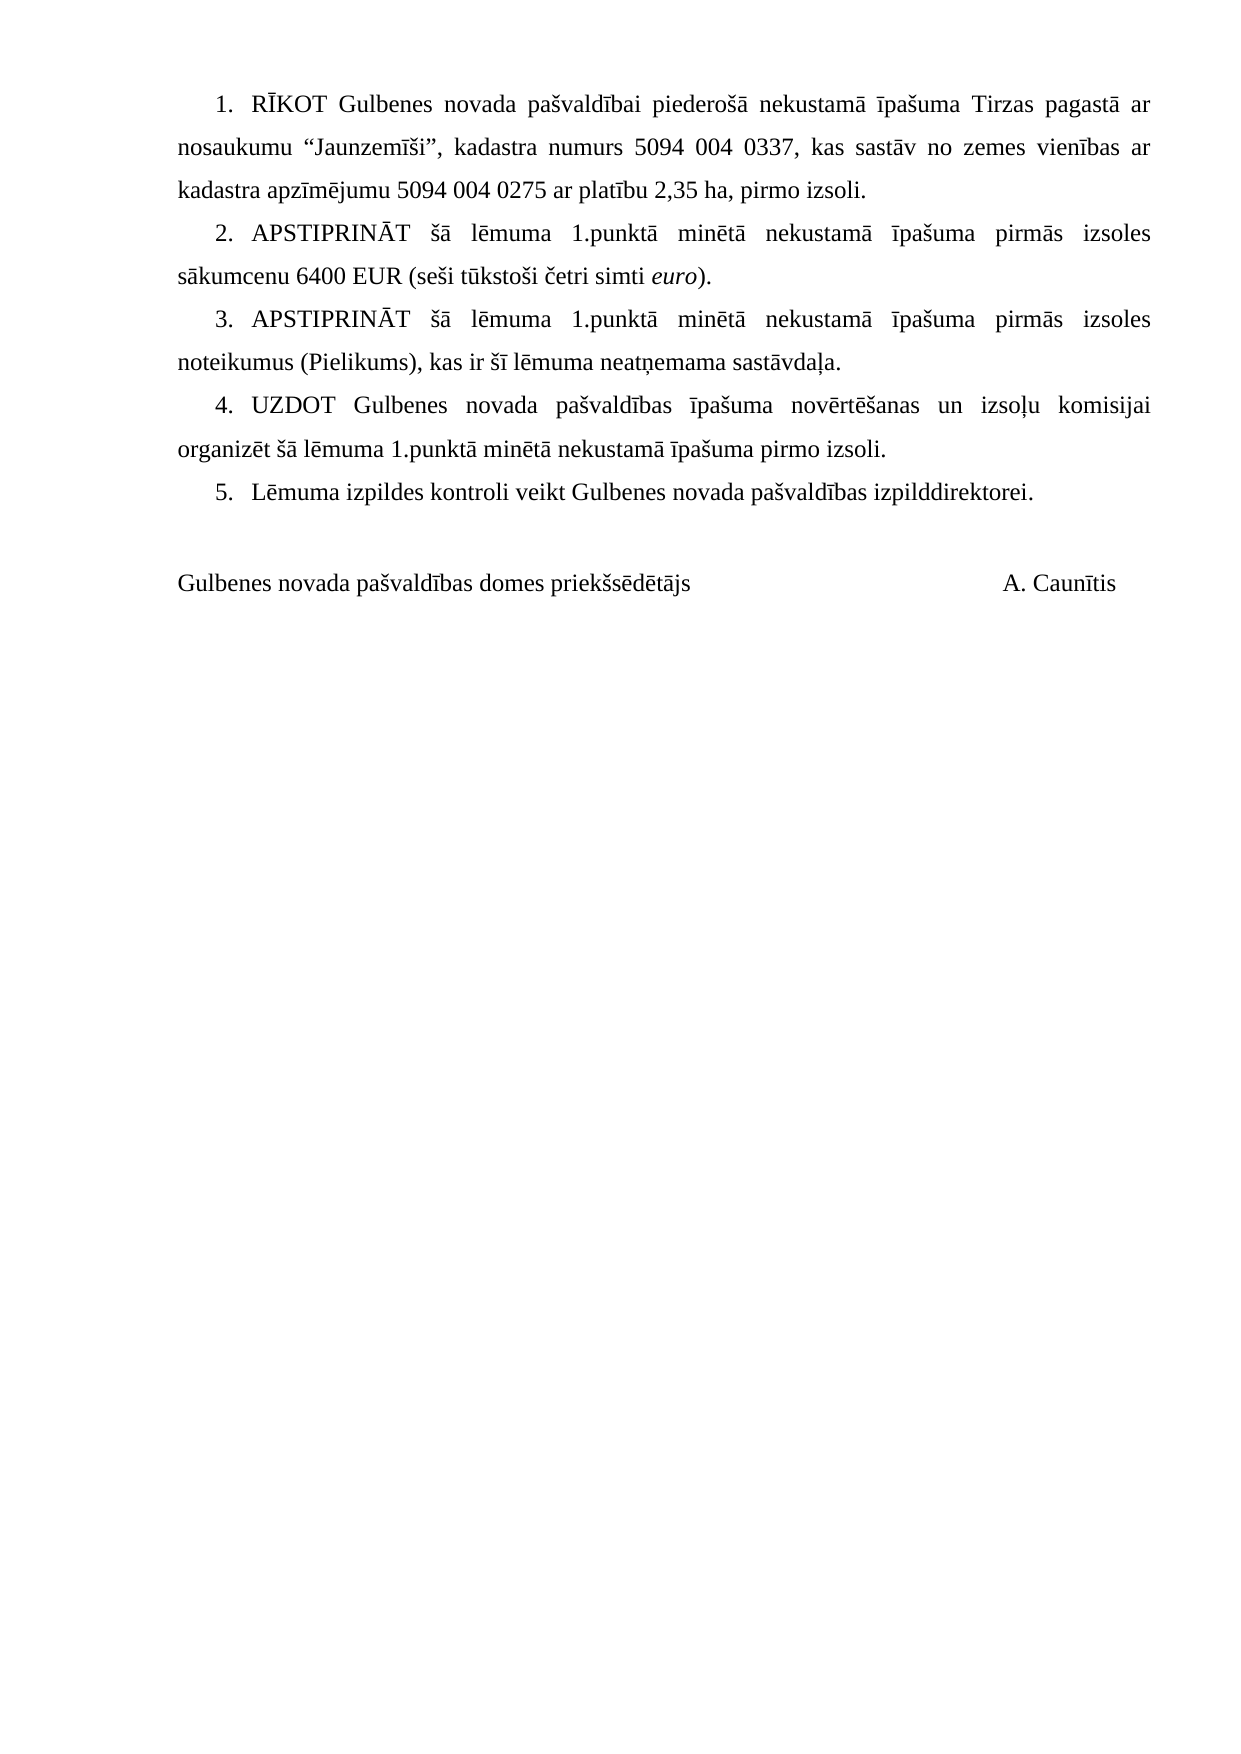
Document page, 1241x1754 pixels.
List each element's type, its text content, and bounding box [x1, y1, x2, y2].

list RĪKOT Gulbenes novada pašvaldībai piederošā nekustamā īpašuma Tirzas pagastā ar nosaukumu “Jaunzemīši”, kadastra numurs 5094 004 0337, kas sastāv no zemes vienības ar kadastra apzīmējumu 5094 004 0275 ar platību 2,35 ha, pirmo izsoli. [177, 89, 1152, 204]
list Lēmuma izpildes kontroli veikt Gulbenes novada pašvaldības izpilddirektorei. [177, 477, 1152, 506]
list APSTIPRINĀT šā lēmuma 1.punktā minētā nekustamā īpašuma pirmās izsoles sākumcenu 6400 EUR (seši tūkstoši četri simti euro). [177, 218, 1152, 290]
list APSTIPRINĀT šā lēmuma 1.punktā minētā nekustamā īpašuma pirmās izsoles noteikumus (Pielikums), kas ir šī lēmuma neatņemama sastāvdaļa. [177, 304, 1152, 376]
text Gulbenes novada pašvaldības domes priekšsēdētājs A. Caunītis [177, 568, 1152, 596]
list UZDOT Gulbenes novada pašvaldības īpašuma novērtēšanas un izsoļu komisijai organizēt šā lēmuma 1.punktā minētā nekustamā īpašuma pirmo izsoli. [177, 391, 1152, 462]
